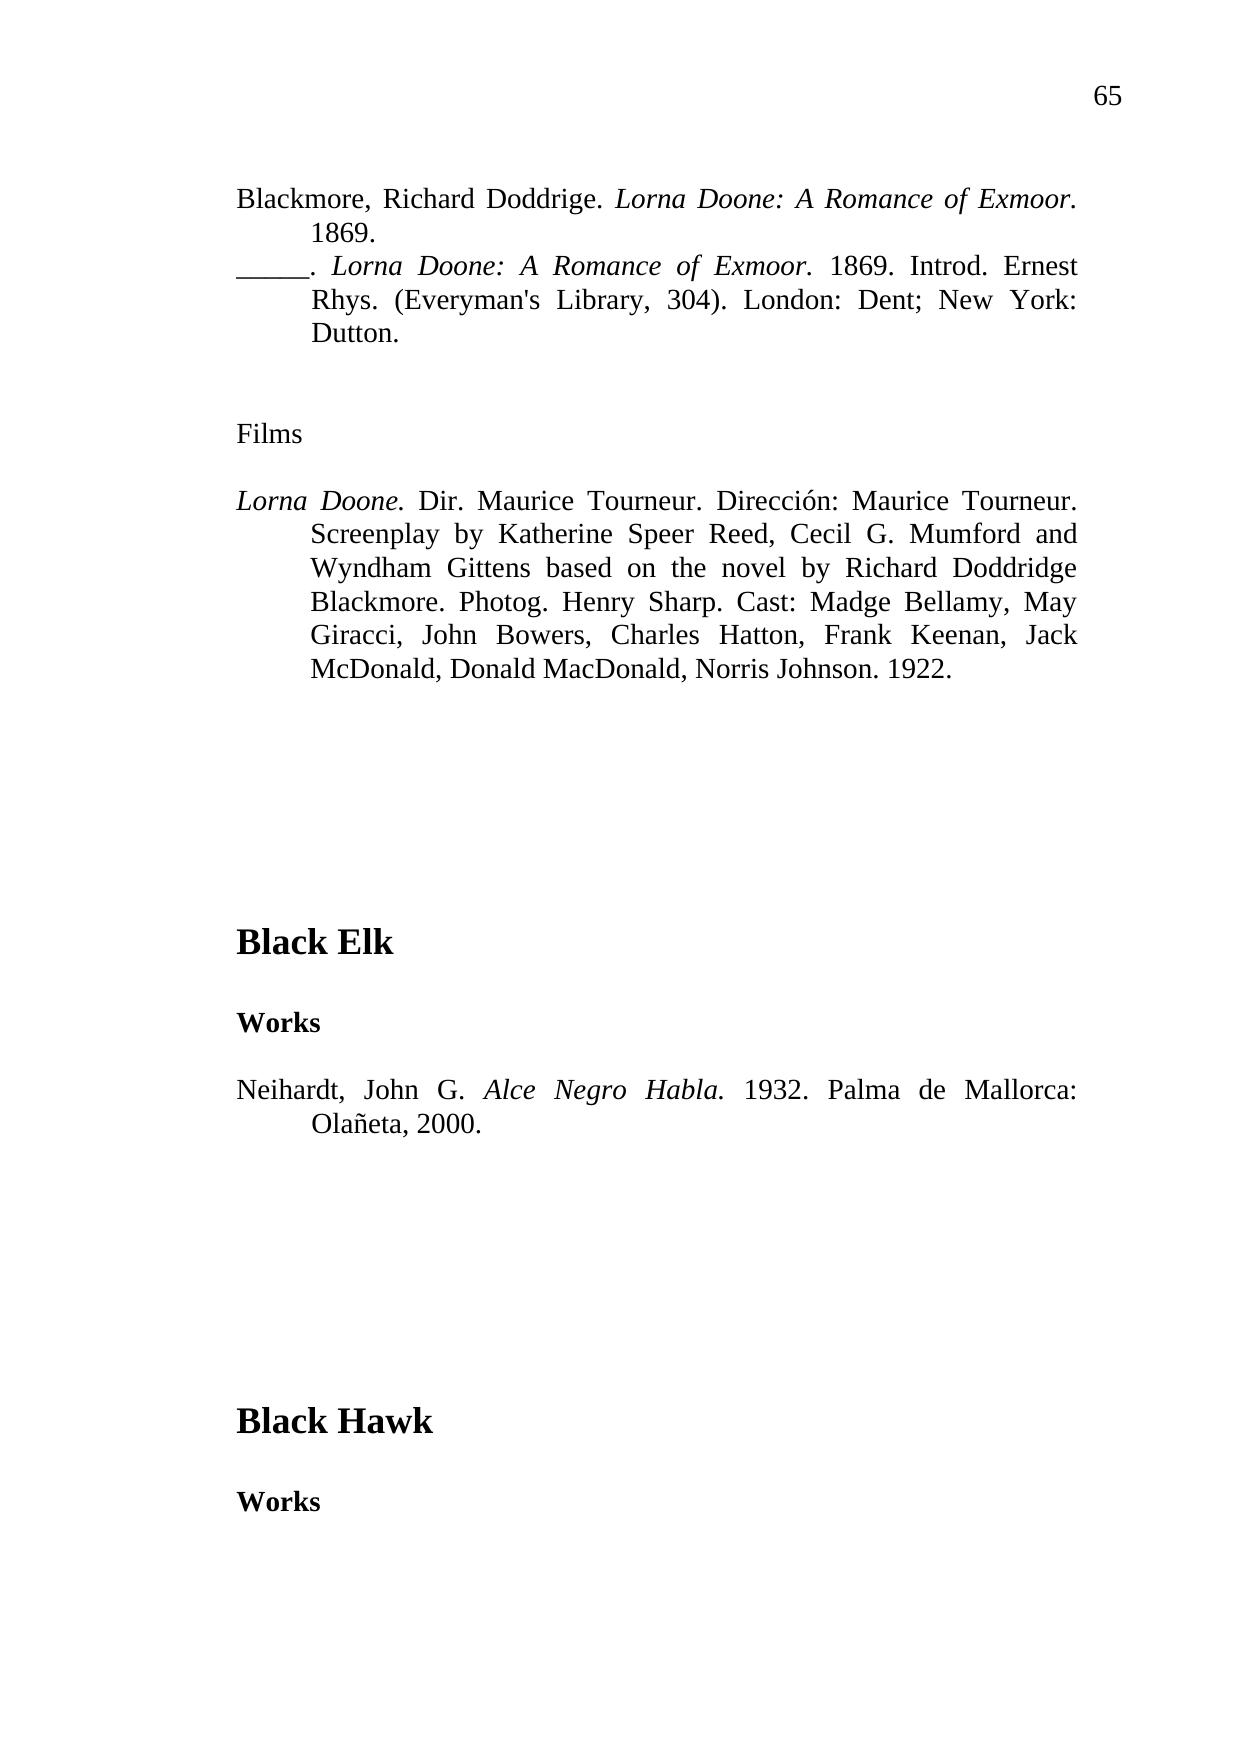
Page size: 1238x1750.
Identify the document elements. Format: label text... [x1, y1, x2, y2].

text Blackmore, Richard Doddrige. Lorna Doone: A Romance of Exmoor. 1869. [236, 181, 1078, 248]
subtitle Black Elk [236, 919, 1078, 962]
text Lorna Doone. Dir. Maurice Tourneur. Dirección: Maurice Tourneur. Screenplay by Katherine Speer Reed, Cecil G. Mumford and Wyndham Gittens based on the novel by Richard Doddridge Blackmore. Photog. Henry Sharp. Cast: Madge Bellamy, May Giracci, John Bowers, Charles Hatton, Frank Keenan, Jack McDonald, Donald MacDonald, Norris Johnson. 1922. [236, 483, 1078, 684]
subtitle Works [236, 1484, 1078, 1518]
text Films [236, 416, 1078, 449]
subtitle Black Hawk [236, 1398, 1078, 1441]
text Works [236, 1005, 1078, 1039]
text _____. Lorna Doone: A Romance of Exmoor. 1869. Introd. Ernest Rhys. (Everyman's Library, 304). London: Dent; New York: Dutton. [236, 248, 1078, 349]
text Neihardt, John G. Alce Negro Habla. 1932. Palma de Mallorca: Olañeta, 2000. [236, 1072, 1078, 1139]
